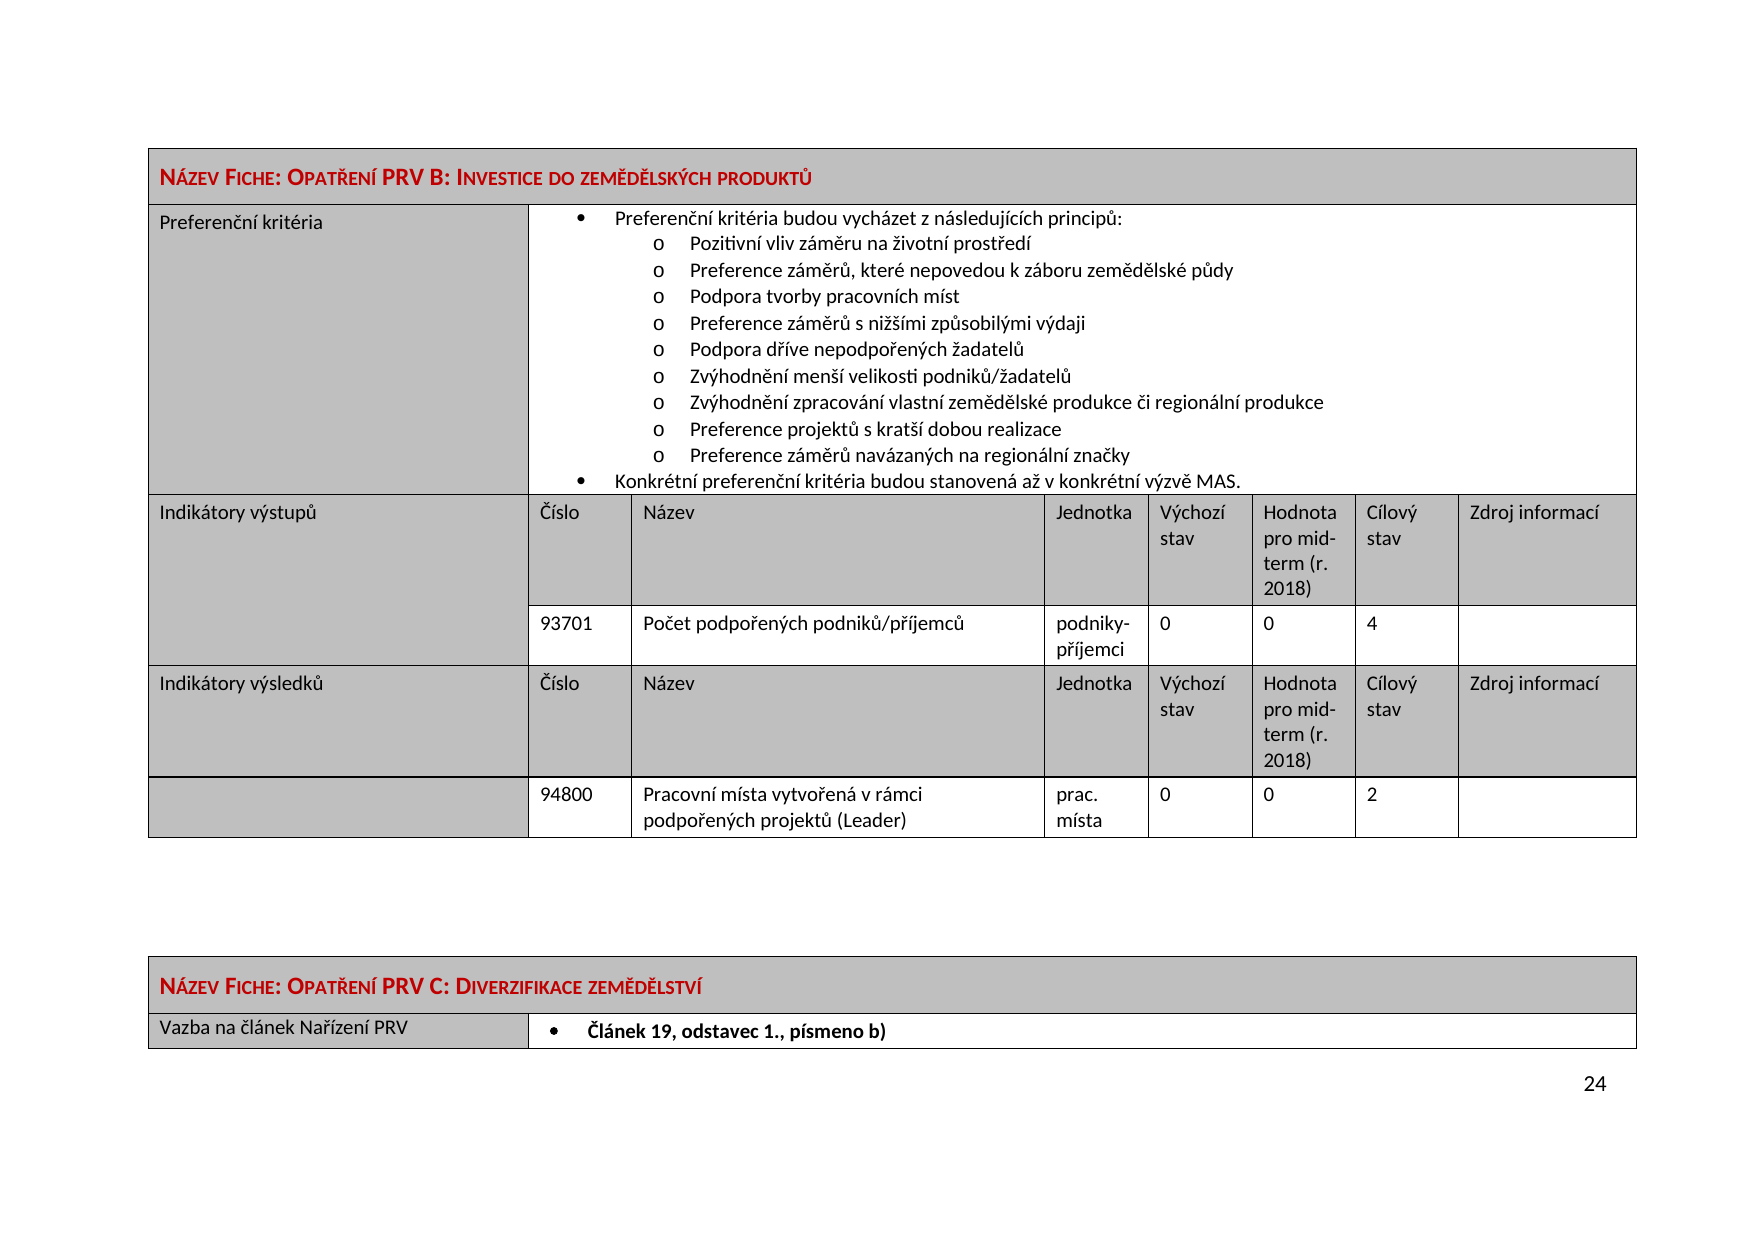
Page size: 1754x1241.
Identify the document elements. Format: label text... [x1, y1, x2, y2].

table_cell 94800 [529, 778, 631, 837]
table_cell Hodnota pro mid-term (r. 2018) [1253, 495, 1355, 605]
table_cell 0 [1253, 606, 1355, 665]
table_cell 93701 [529, 606, 631, 665]
table_cell 0 [1253, 778, 1355, 837]
table_cell Jednotka [1045, 666, 1148, 776]
table_cell Indikátory výstupů [149, 495, 528, 665]
table_cell Preferenční kritéria budou vycházet z následujících principů: Pozitivní vliv záměru na životní prostředí Preference záměrů, které nepovedou k záboru zemědělské půdy Podpora tvorby pracovních míst Preference záměrů s nižšími způsobilými výdaji Podpora dříve nepodpořených žadatelů Zvýhodnění menší velikosti podniků/žadatelů Zvýhodnění zpracování vlastní zemědělské produkce či regionální produkce Preference projektů s kratší dobou realizace Preference záměrů navázaných na regionální značky Konkrétní preferenční kritéria budou stanovená až v konkrétní výzvě MAS. [529, 205, 1636, 494]
table_cell podniky-příjemci [1045, 606, 1148, 665]
table_cell Výchozí stav [1149, 666, 1252, 776]
table_cell Cílový stav [1356, 495, 1458, 605]
table_cell 2 [1356, 778, 1458, 837]
table_cell Název [632, 666, 1044, 776]
table_cell [149, 778, 528, 837]
table_cell Cílový stav [1356, 666, 1458, 776]
table_cell 4 [1356, 606, 1458, 665]
table_cell 0 [1149, 778, 1252, 837]
table_cell Zdroj informací [1459, 666, 1636, 776]
table_cell Výchozí stav [1149, 495, 1252, 605]
table_cell Číslo [529, 666, 631, 776]
table_cell Číslo [529, 495, 631, 605]
table_cell prac. místa [1045, 778, 1148, 837]
table_cell Jednotka [1045, 495, 1148, 605]
table_cell 0 [1149, 606, 1252, 665]
table_header Název Fiche: Opatření PRV B: Investice do zemědělských produktů [149, 149, 1636, 204]
table_cell [1459, 778, 1636, 837]
table_cell Článek 19, odstavec 1., písmeno b) [529, 1014, 1636, 1048]
table_cell [1459, 606, 1636, 665]
table_cell Indikátory výsledků [149, 666, 528, 776]
table_cell Zdroj informací [1459, 495, 1636, 605]
table_cell Preferenční kritéria [149, 205, 528, 494]
table_cell Vazba na článek Nařízení PRV [149, 1014, 528, 1048]
table_header Název Fiche: Opatření PRV C: Diverzifikace zemědělství [149, 957, 1636, 1013]
table_cell Pracovní místa vytvořená v rámci podpořených projektů (Leader) [632, 778, 1044, 837]
table_cell Hodnota pro mid-term (r. 2018) [1253, 666, 1355, 776]
table_cell Počet podpořených podniků/příjemců [632, 606, 1044, 665]
table_cell Název [632, 495, 1044, 605]
